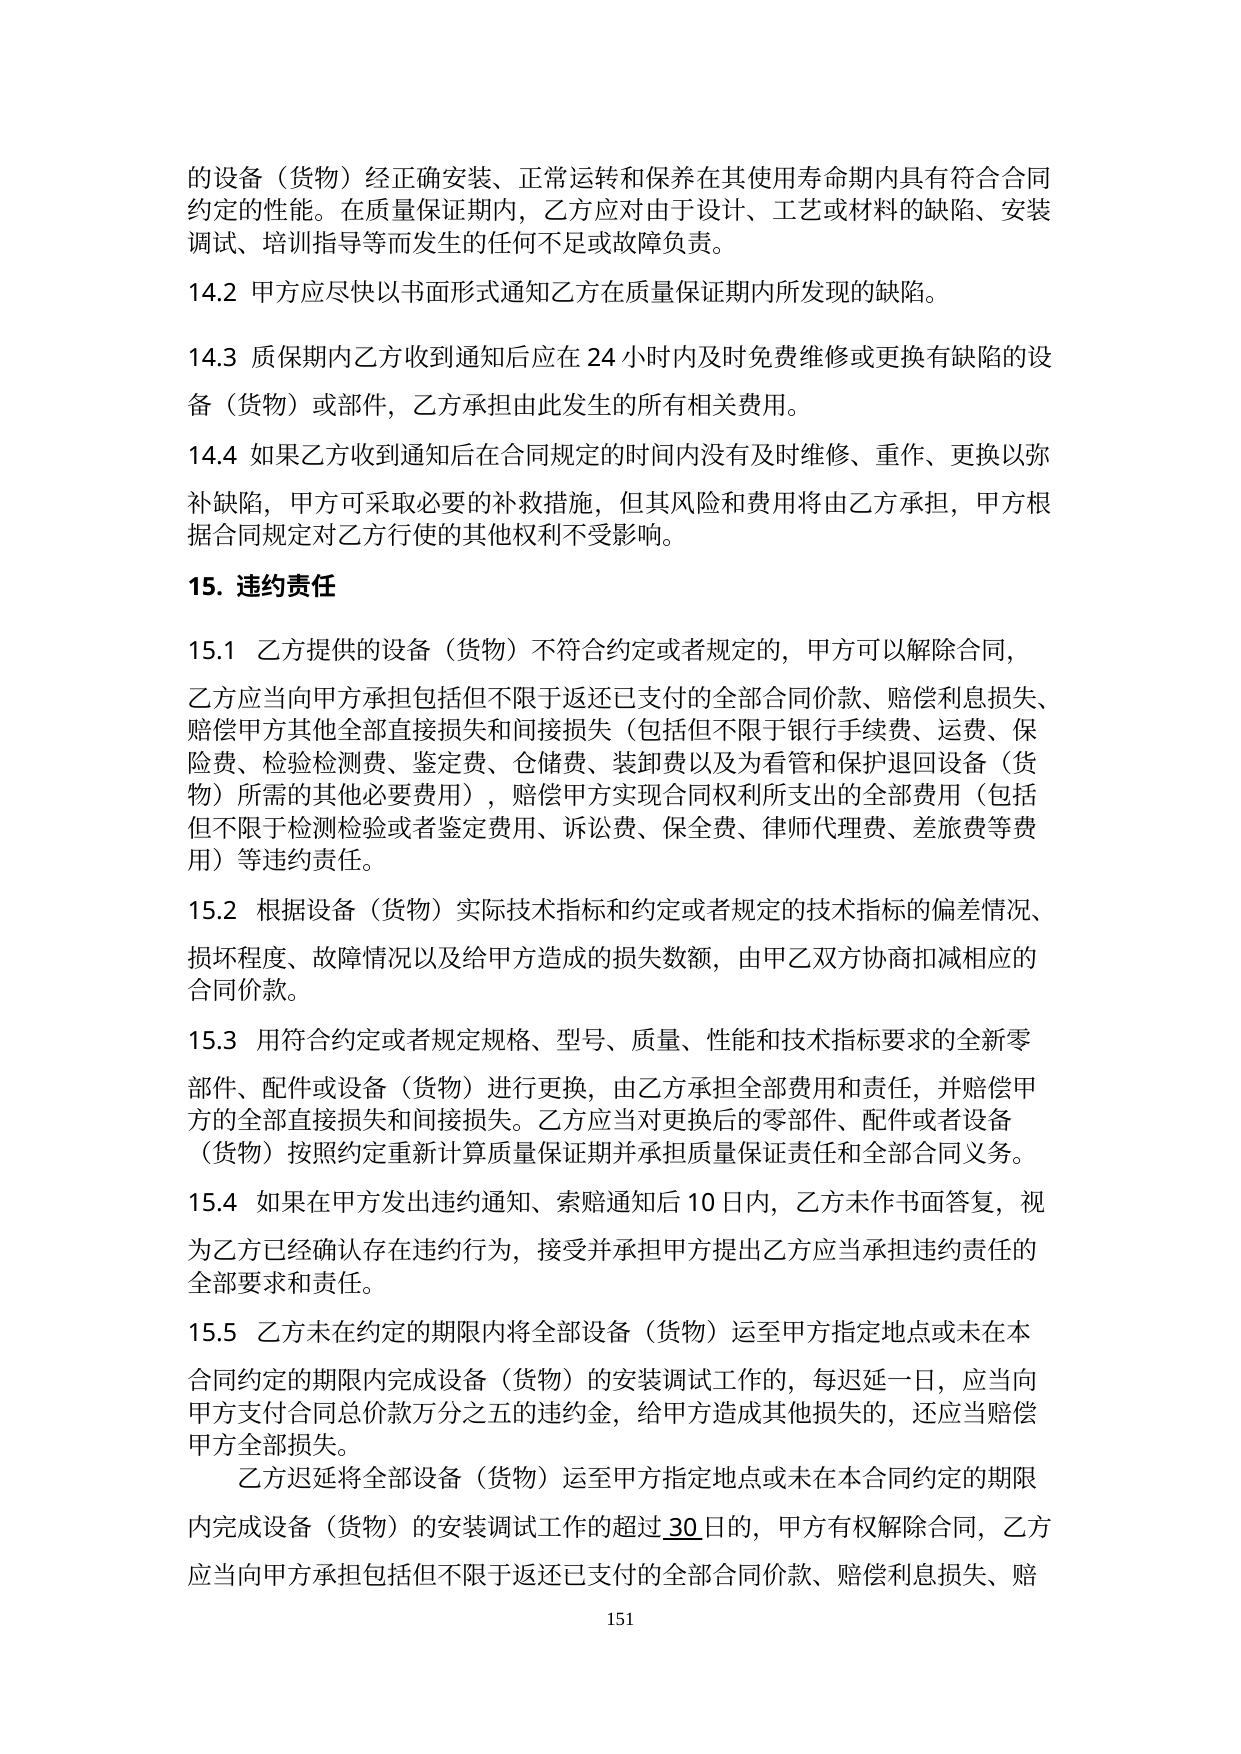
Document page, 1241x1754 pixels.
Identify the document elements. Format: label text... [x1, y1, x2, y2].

text 15. 违约责任 [187, 552, 1053, 617]
text 15.4 如果在甲方发出违约通知、索赔通知后10日内，乙方未作书面答复，视为乙方已经确认存在违约行为，接受并承担甲方提出乙方应当承担违约责任的全部要求和责任。 [187, 1169, 1053, 1299]
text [187, 1462, 1053, 1592]
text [187, 162, 1053, 259]
text 15.3 用符合约定或者规定规格、型号、质量、性能和技术指标要求的全新零部件、配件或设备（货物）进行更换，由乙方承担全部费用和责任，并赔偿甲方的全部直接损失和间接损失。乙方应当对更换后的零部件、配件或者设备（货物）按照约定重新计算质量保证期并承担质量保证责任和全部合同义务。 [187, 1007, 1053, 1169]
text 15.2 根据设备（货物）实际技术指标和约定或者规定的技术指标的偏差情况、损坏程度、故障情况以及给甲方造成的损失数额，由甲乙双方协商扣减相应的合同价款。 [187, 877, 1053, 1007]
text 14.4 如果乙方收到通知后在合同规定的时间内没有及时维修、重作、更换以弥补缺陷，甲方可采取必要的补救措施，但其风险和费用将由乙方承担，甲方根据合同规定对乙方行使的其他权利不受影响。 [187, 422, 1053, 552]
text 15.1 乙方提供的设备（货物）不符合约定或者规定的，甲方可以解除合同，乙方应当向甲方承担包括但不限于返还已支付的全部合同价款、赔偿利息损失、赔偿甲方其他全部直接损失和间接损失（包括但不限于银行手续费、运费、保险费、检验检测费、鉴定费、仓储费、装卸费以及为看管和保护退回设备（货物）所需的其他必要费用），赔偿甲方实现合同权利所支出的全部费用（包括但不限于检测检验或者鉴定费用、诉讼费、保全费、律师代理费、差旅费等费用）等违约责任。 [187, 617, 1053, 877]
text 14.2 甲方应尽快以书面形式通知乙方在质量保证期内所发现的缺陷。 [187, 259, 1053, 324]
text 15.5 乙方未在约定的期限内将全部设备（货物）运至甲方指定地点或未在本合同约定的期限内完成设备（货物）的安装调试工作的，每迟延一日，应当向甲方支付合同总价款万分之五的违约金，给甲方造成其他损失的，还应当赔偿甲方全部损失。 [187, 1299, 1053, 1462]
text 14.3 质保期内乙方收到通知后应在24小时内及时免费维修或更换有缺陷的设备（货物）或部件，乙方承担由此发生的所有相关费用。 [187, 324, 1053, 422]
